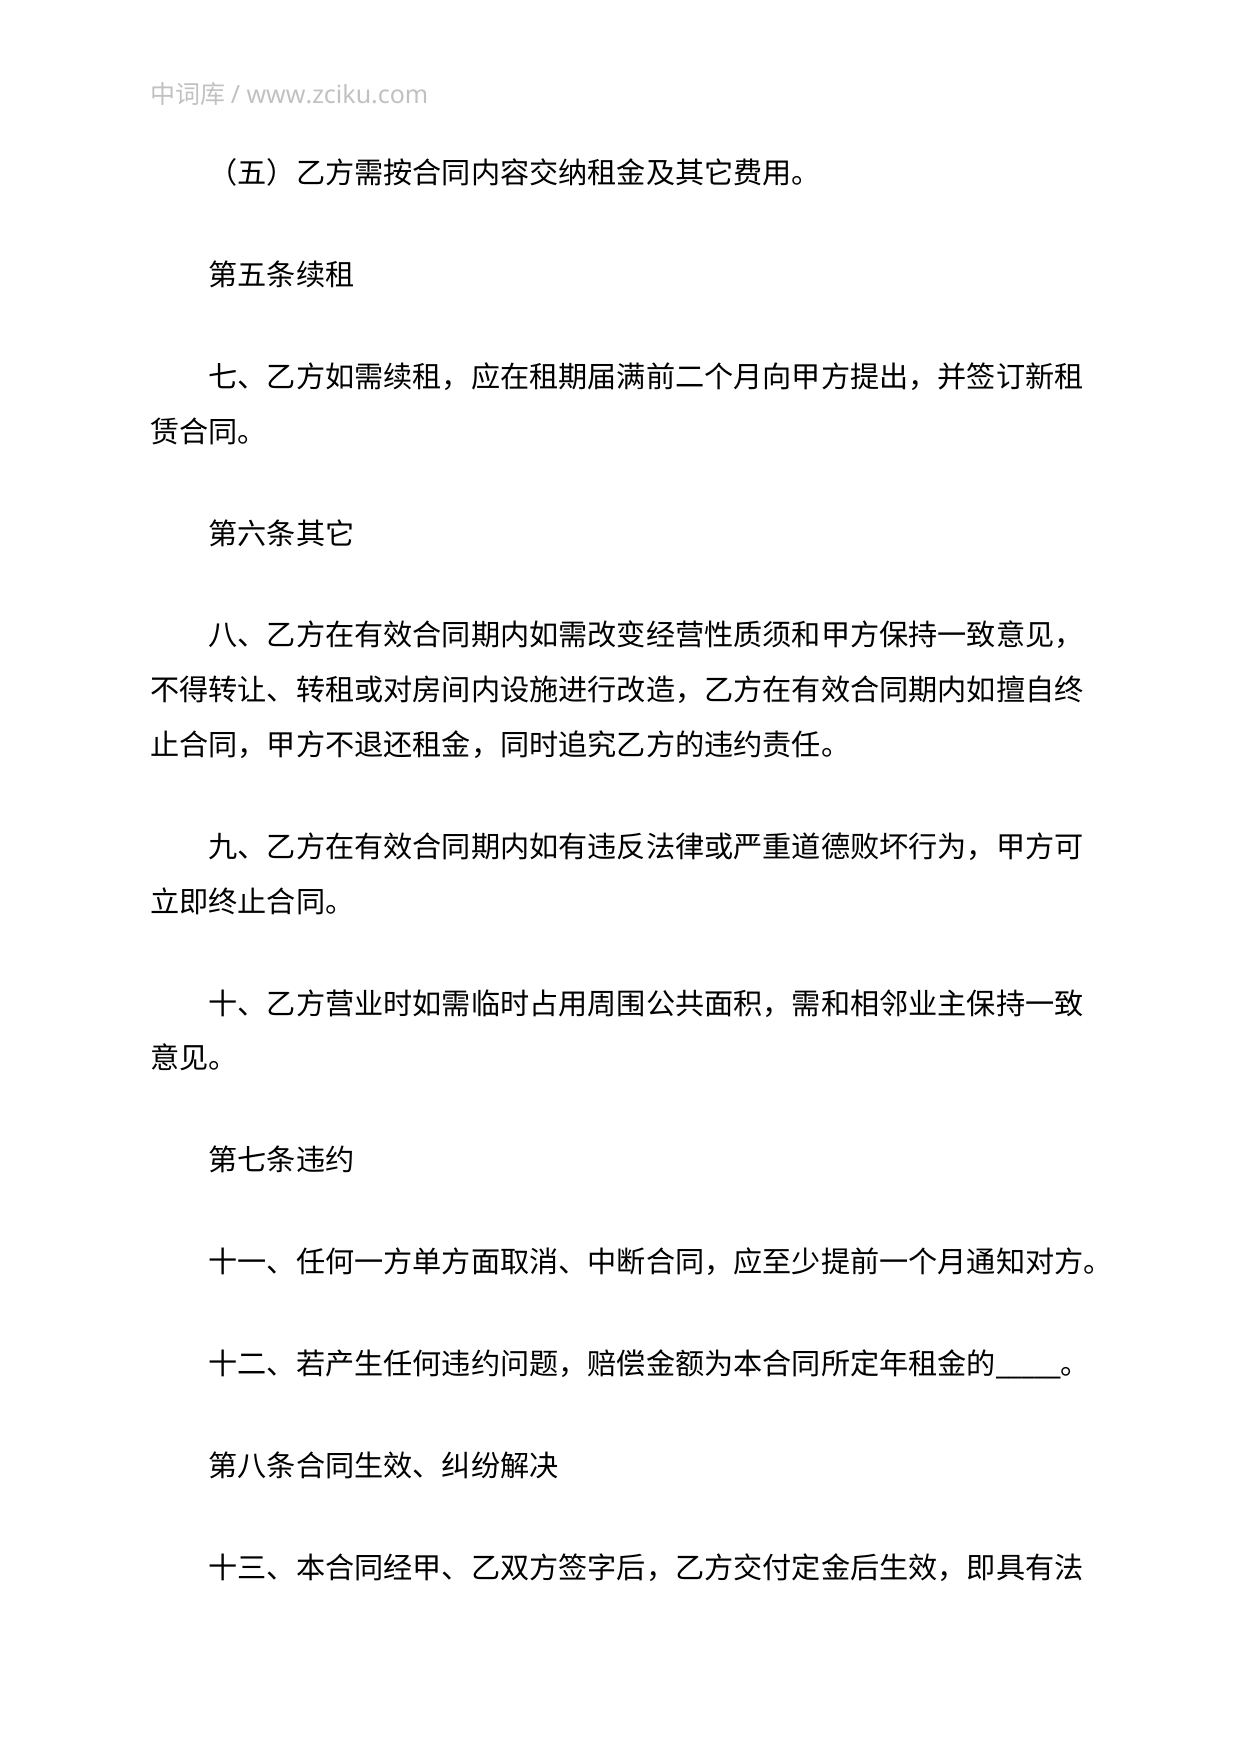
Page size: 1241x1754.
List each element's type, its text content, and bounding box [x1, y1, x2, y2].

text 八、乙方在有效合同期内如需改变经营性质须和甲方保持一致意见，不得转让、转租或对房间内设施进行改造，乙方在有效合同期内如擅自终止合同，甲方不退还租金，同时追究乙方的违约责任。 [150, 612, 1090, 764]
text 第六条其它 [150, 510, 1090, 552]
text 七、乙方如需续租，应在租期届满前二个月向甲方提出，并签订新租赁合同。 [150, 353, 1090, 451]
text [150, 1544, 1090, 1586]
text 九、乙方在有效合同期内如有违反法律或严重道德败坏行为，甲方可立即终止合同。 [150, 823, 1090, 921]
text 十、乙方营业时如需临时占用周围公共面积，需和相邻业主保持一致意见。 [150, 980, 1090, 1077]
text （五）乙方需按合同内容交纳租金及其它费用。 [150, 150, 1090, 192]
text 十一、任何一方单方面取消、中断合同，应至少提前一个月通知对方。 [150, 1239, 1090, 1281]
text 第五条续租 [150, 252, 1090, 294]
text 第七条违约 [150, 1137, 1090, 1179]
text 第八条合同生效、纠纷解决 [150, 1442, 1090, 1485]
text 十二、若产生任何违约问题，赔偿金额为本合同所定年租金的_____。 [150, 1340, 1090, 1383]
